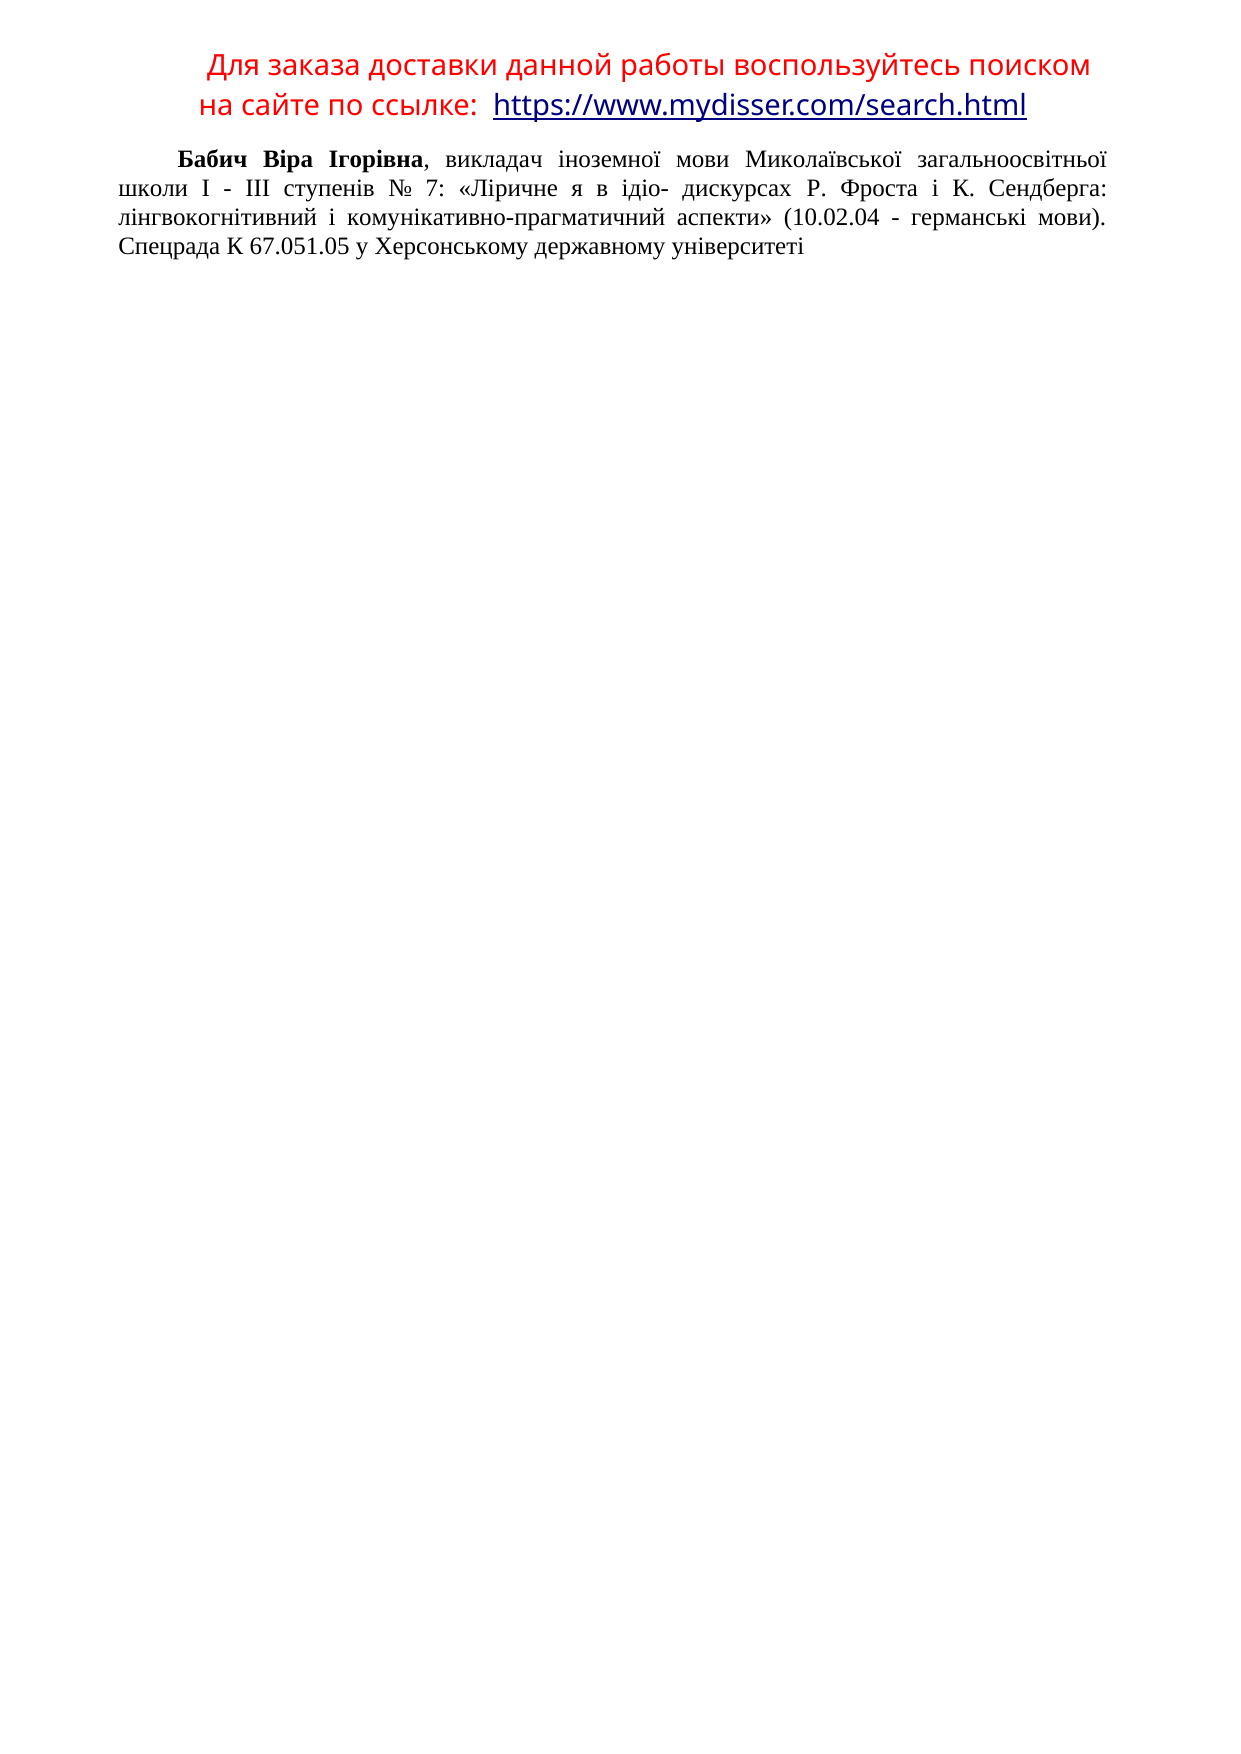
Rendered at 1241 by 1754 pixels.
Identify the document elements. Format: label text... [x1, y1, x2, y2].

text Бабич Віра Ігорівна, викладач іноземної мови Миколаївської загальноосвітньої школи І - ІІІ ступенів № 7: «Ліричне я в ідіо- дискурсах Р. Фроста і К. Сендберга: лінгвокогнітивний і комунікативно-прагматичний аспекти» (10.02.04 - германські мови). Спецрада К 67.051.05 у Херсонському державному університеті [118, 144, 1107, 259]
